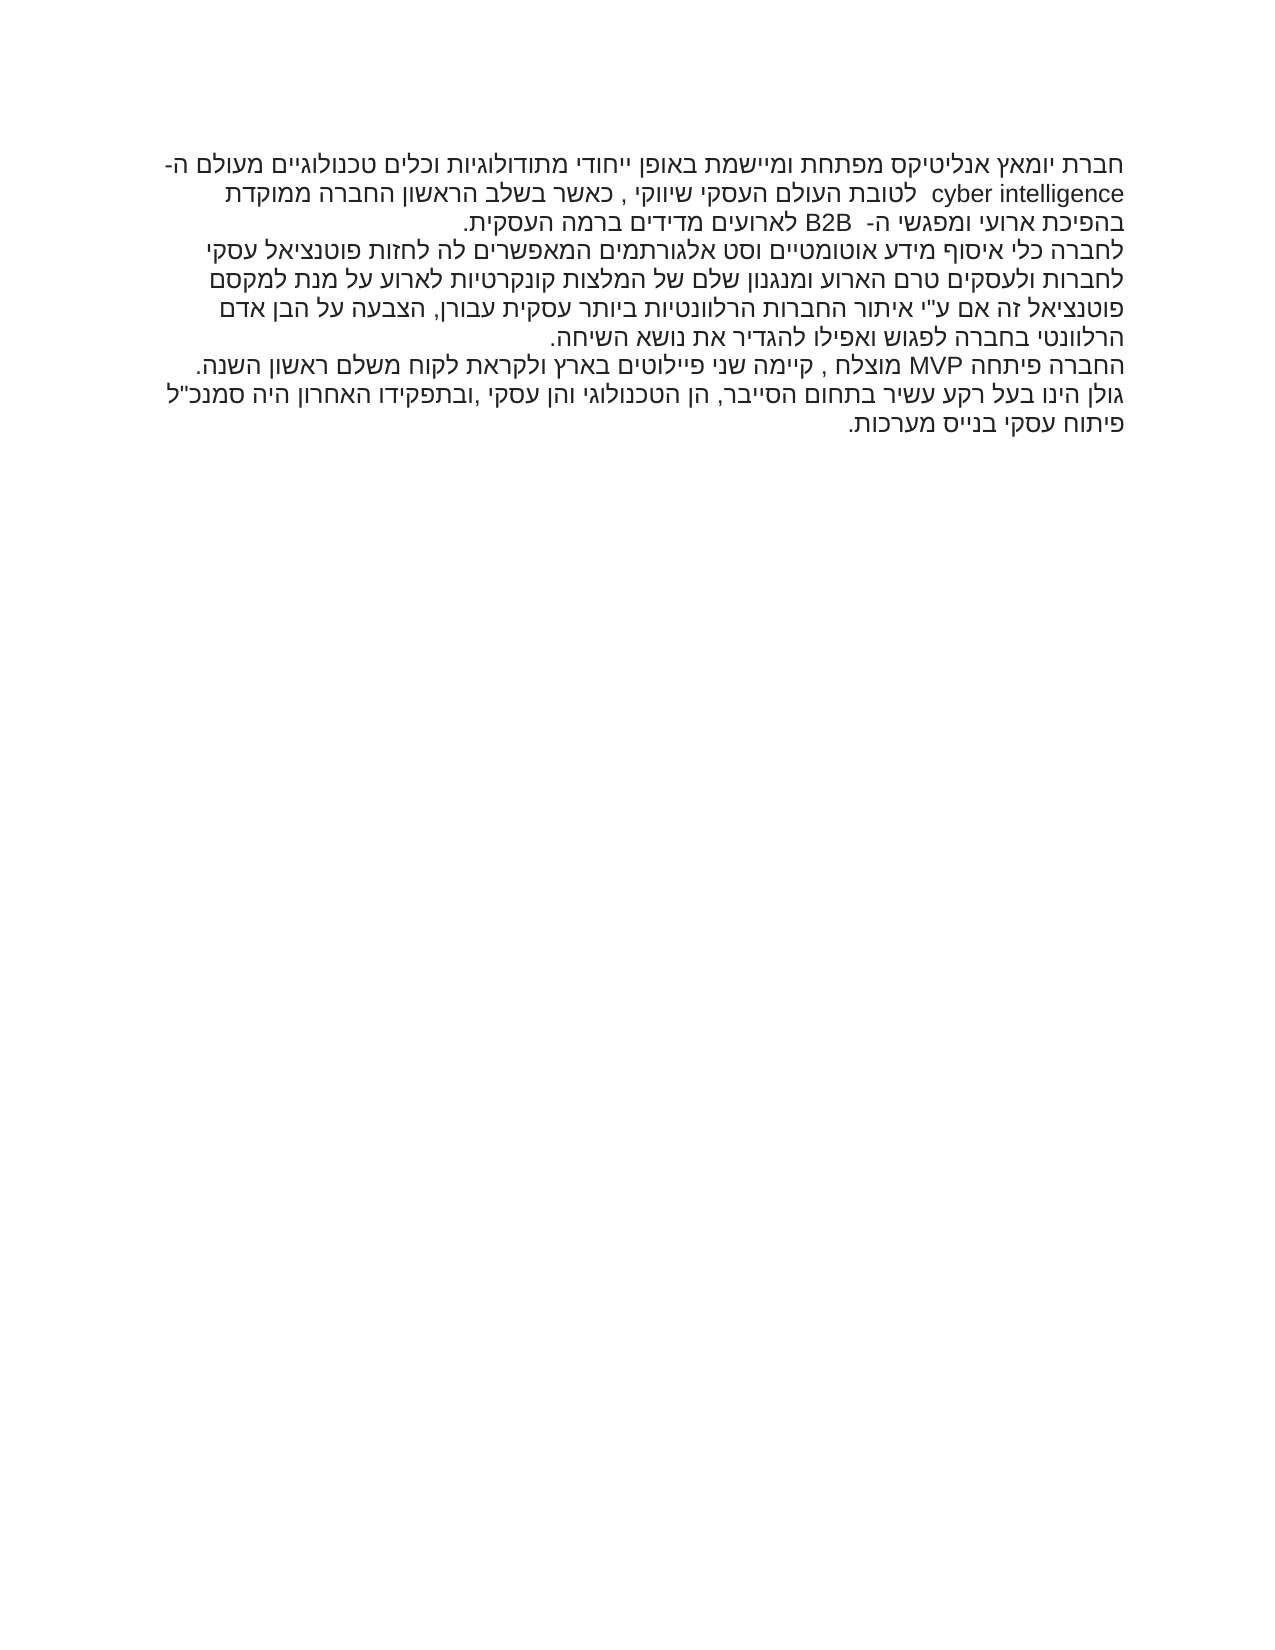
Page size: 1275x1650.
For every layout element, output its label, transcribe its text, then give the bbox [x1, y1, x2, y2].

text חברת יומאץ אנליטיקס מפתחת ומיישמת באופן ייחודי מתודולוגיות וכלים טכנולוגיים מעולם ה- cyber intelligence לטובת העולם העסקי שיווקי , כאשר בשלב הראשון החברה ממוקדת בהפיכת ארועי ומפגשי ה- B2B לארועים מדידים ברמה העסקית. [150, 150, 1125, 236]
text החברה פיתחה MVP מוצלח , קיימה שני פיילוטים בארץ ולקראת לקוח משלם ראשון השנה. [150, 351, 1125, 380]
text גולן הינו בעל רקע עשיר בתחום הסייבר, הן הטכנולוגי והן עסקי ,ובתפקידו האחרון היה סמנכ"ל פיתוח עסקי בנייס מערכות. [150, 380, 1125, 437]
text לחברה כלי איסוף מידע אוטומטיים וסט אלגורתמים המאפשרים לה לחזות פוטנציאל עסקי לחברות ולעסקים טרם הארוע ומנגנון שלם של המלצות קונקרטיות לארוע על מנת למקסם פוטנציאל זה אם ע"י איתור החברות הרלוונטיות ביותר עסקית עבורן, הצבעה על הבן אדם הרלוונטי בחברה לפגוש ואפילו להגדיר את נושא השיחה. [150, 236, 1125, 351]
